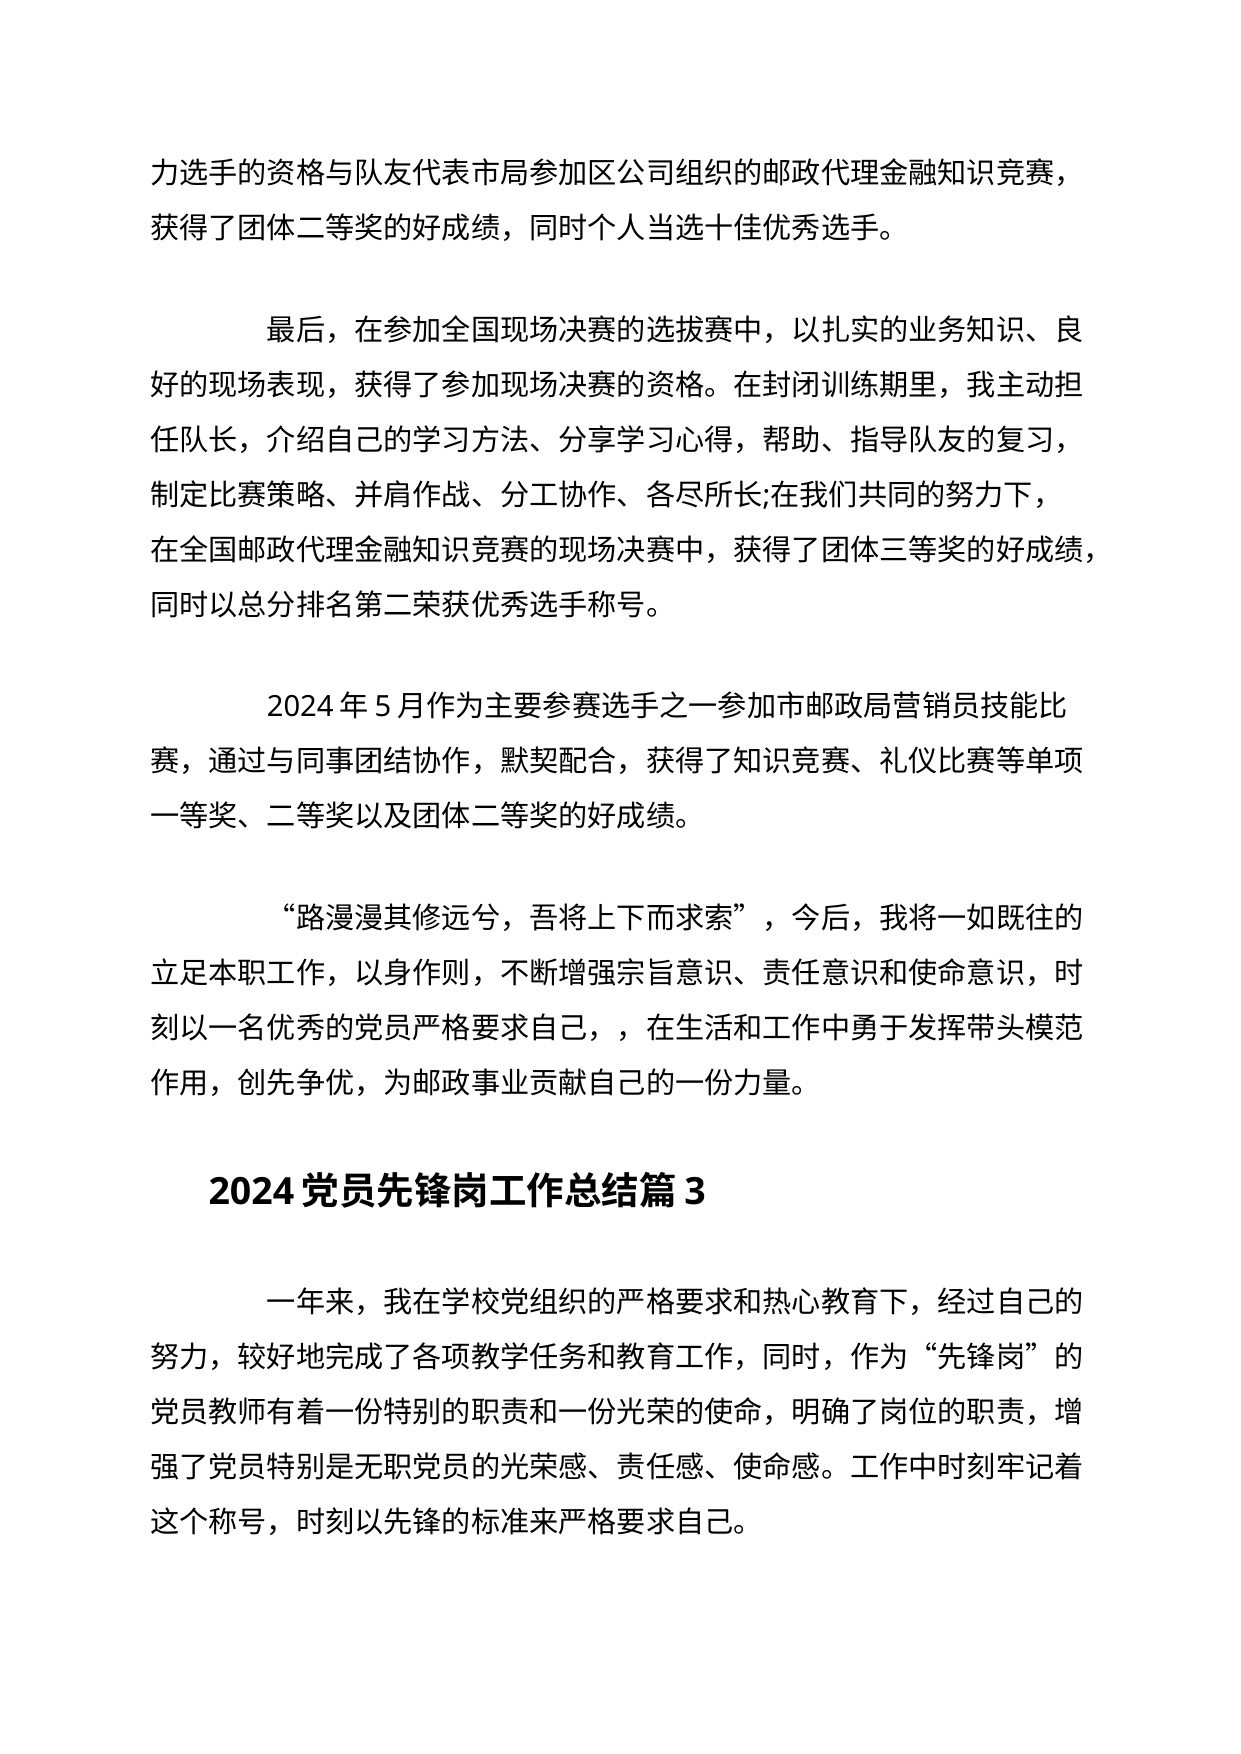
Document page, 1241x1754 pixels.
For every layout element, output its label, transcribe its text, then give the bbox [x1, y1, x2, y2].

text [150, 150, 1090, 247]
text “路漫漫其修远兮，吾将上下而求索”，今后，我将一如既往的立足本职工作，以身作则，不断增强宗旨意识、责任意识和使命意识，时刻以一名优秀的党员严格要求自己，，在生活和工作中勇于发挥带头模范作用，创先争优，为邮政事业贡献自己的一份力量。 [150, 895, 1090, 1102]
text 2024党员先锋岗工作总结篇3 [150, 1161, 1090, 1216]
text 最后，在参加全国现场决赛的选拔赛中，以扎实的业务知识、良好的现场表现，获得了参加现场决赛的资格。在封闭训练期里，我主动担任队长，介绍自己的学习方法、分享学习心得，帮助、指导队友的复习，制定比赛策略、并肩作战、分工协作、各尽所长;在我们共同的努力下，在全国邮政代理金融知识竞赛的现场决赛中，获得了团体三等奖的好成绩，同时以总分排名第二荣获优秀选手称号。 [150, 307, 1090, 623]
text 一年来，我在学校党组织的严格要求和热心教育下，经过自己的努力，较好地完成了各项教学任务和教育工作，同时，作为“先锋岗”的党员教师有着一份特别的职责和一份光荣的使命，明确了岗位的职责，增强了党员特别是无职党员的光荣感、责任感、使命感。工作中时刻牢记着这个称号，时刻以先锋的标准来严格要求自己。 [150, 1279, 1090, 1541]
text 2024年5月作为主要参赛选手之一参加市邮政局营销员技能比赛，通过与同事团结协作，默契配合，获得了知识竞赛、礼仪比赛等单项一等奖、二等奖以及团体二等奖的好成绩。 [150, 683, 1090, 835]
